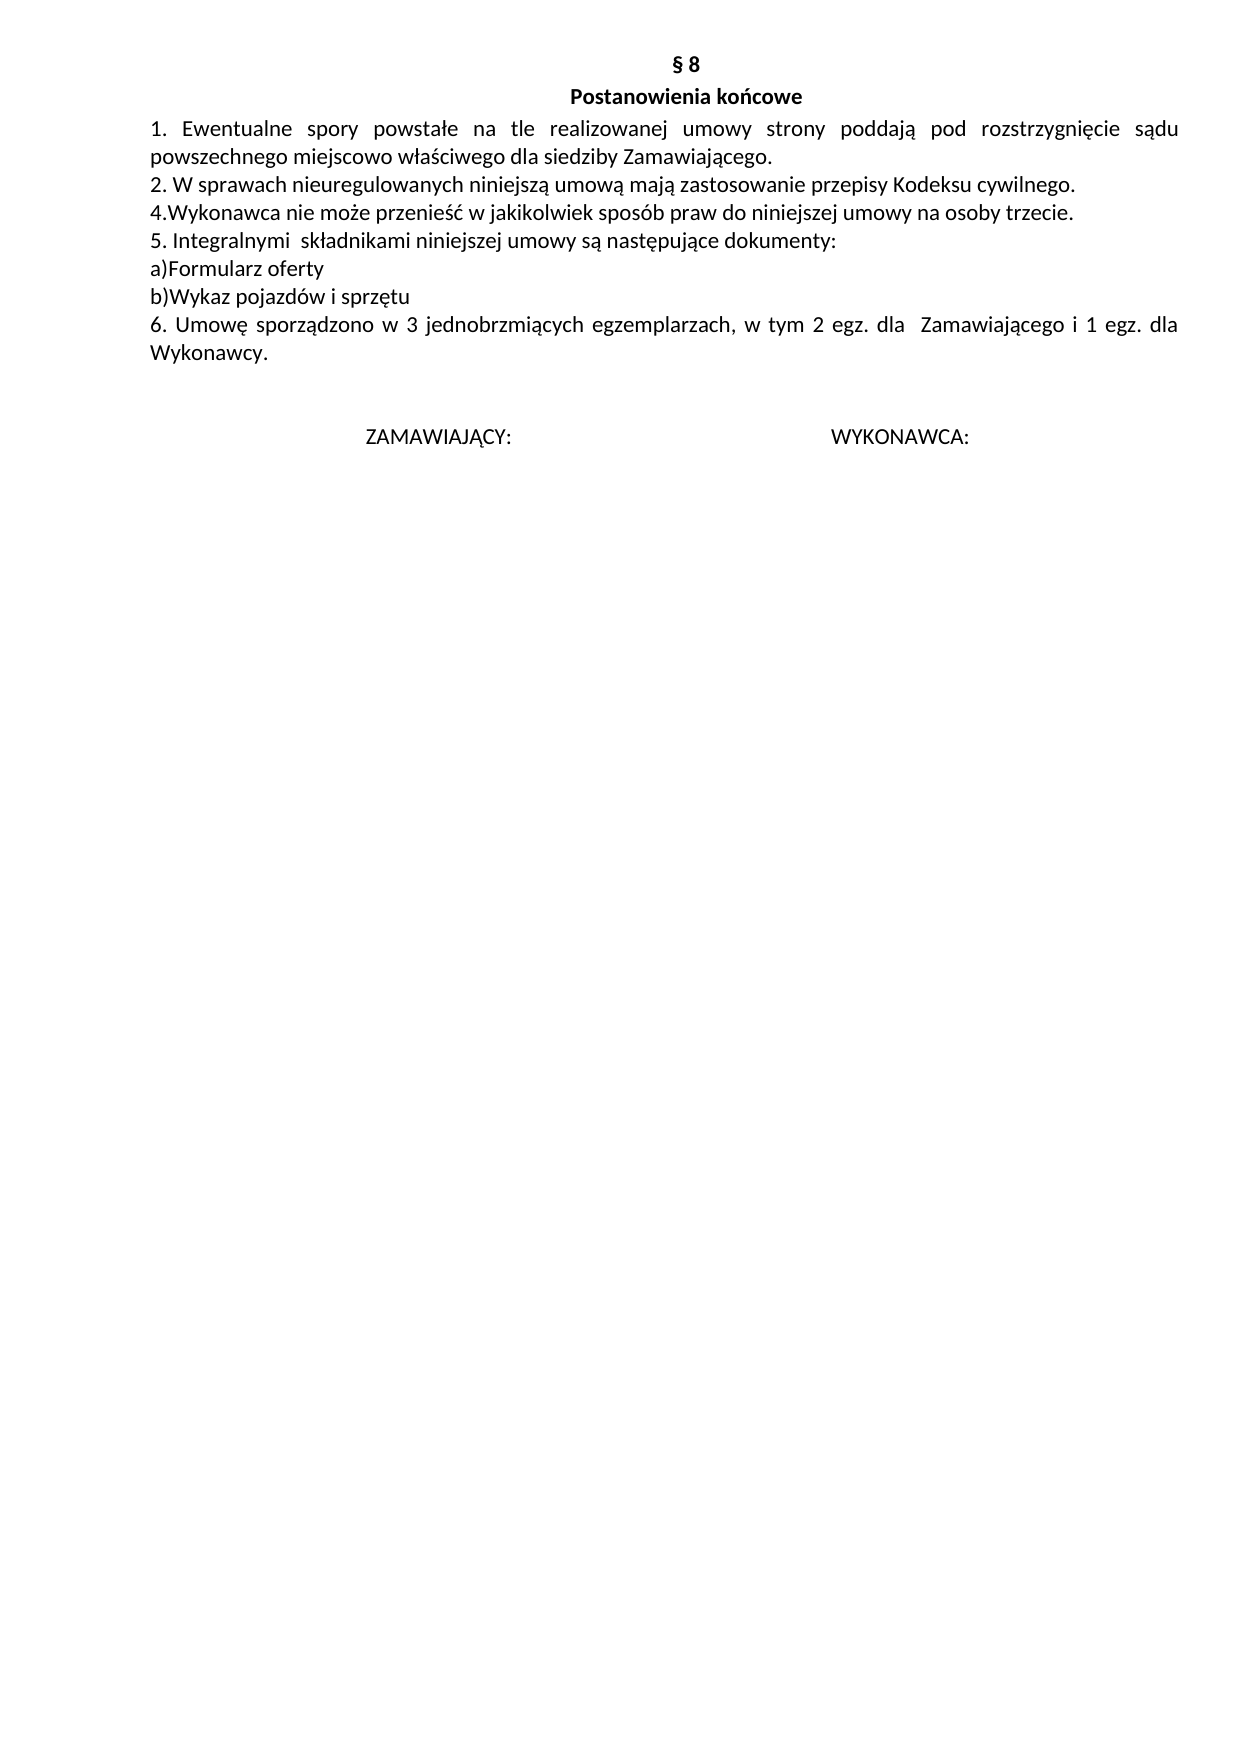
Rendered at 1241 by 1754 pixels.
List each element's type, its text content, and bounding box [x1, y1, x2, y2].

list Wykonawca nie może przenieść w jakikolwiek sposób praw do niniejszej umowy na osoby trzecie. [150, 198, 1181, 226]
list Wykaz pojazdów i sprzętu [150, 282, 1181, 310]
text § 8 [150, 50, 1181, 78]
text 6. Umowę sporządzono w 3 jednobrzmiących egzemplarzach, w tym 2 egz. dla Zamawiającego i 1 egz. dla Wykonawcy. [150, 310, 1181, 366]
text Postanowienia końcowe [156, 82, 1181, 110]
text 5. Integralnymi składnikami niniejszej umowy są następujące dokumenty: [150, 226, 1181, 254]
subtitle ZAMAWIAJĄCY: WYKONAWCA: [156, 422, 1181, 451]
text 2. W sprawach nieuregulowanych niniejszą umową mają zastosowanie przepisy Kodeksu cywilnego. [150, 170, 1181, 198]
text 1. Ewentualne spory powstałe na tle realizowanej umowy strony poddają pod rozstrzygnięcie sądu powszechnego miejscowo właściwego dla siedziby Zamawiającego. [150, 114, 1181, 170]
list Formularz oferty [150, 254, 1181, 282]
